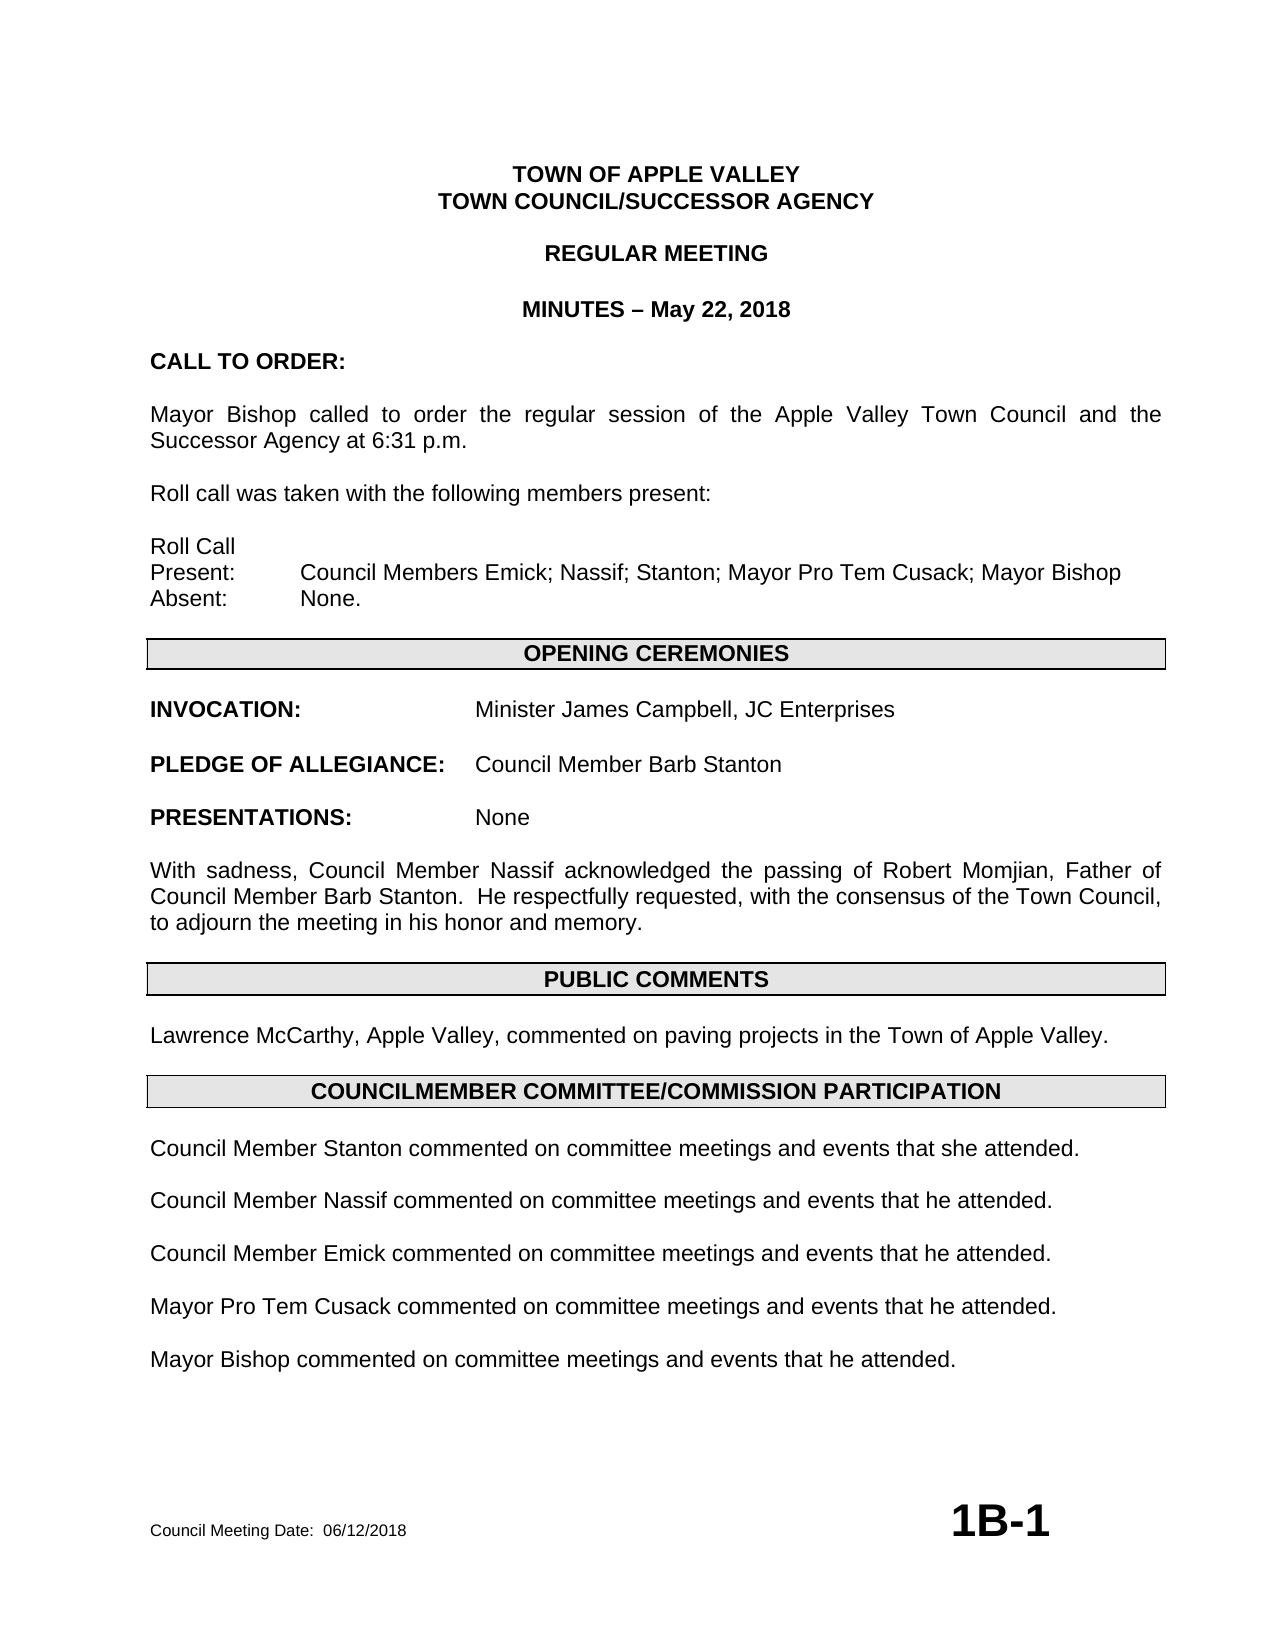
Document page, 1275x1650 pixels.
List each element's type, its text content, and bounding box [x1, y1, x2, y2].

text Roll Call [150, 533, 1162, 559]
text TOWN OF APPLE VALLEY [150, 161, 1162, 188]
text PUBLIC COMMENTS [148, 964, 1165, 994]
text CALL TO ORDER: [150, 348, 1162, 374]
text INVOCATION: Minister James Campbell, JC Enterprises [150, 696, 1162, 722]
text Council Member Stanton commented on committee meetings and events that she attended. [150, 1135, 1162, 1161]
text TOWN COUNCIL/SUCCESSOR AGENCY [150, 188, 1162, 214]
text Council Member Nassif commented on committee meetings and events that he attended. [150, 1187, 1162, 1214]
text With sadness, Council Member Nassif acknowledged the passing of Robert Momjian, Father of Council Member Barb Stanton. He respectfully requested, with the consensus of the Town Council, to adjourn the meeting in his honor and memory. [150, 857, 1162, 936]
text Mayor Bishop commented on committee meetings and events that he attended. [150, 1346, 1162, 1372]
subtitle OPENING CEREMONIES [148, 640, 1165, 668]
text Council Member Emick commented on committee meetings and events that he attended. [150, 1240, 1162, 1266]
text Lawrence McCarthy, Apple Valley, commented on paving projects in the Town of Apple Valley. [150, 1022, 1162, 1048]
subtitle REGULAR MEETING [150, 240, 1162, 267]
text Mayor Bishop called to order the regular session of the Apple Valley Town Council and the Successor Agency at 6:31 p.m. [150, 401, 1162, 454]
text PRESENTATIONS: None [150, 804, 1162, 830]
text Present: Council Members Emick; Nassif; Stanton; Mayor Pro Tem Cusack; Mayor Bishop [150, 559, 1162, 585]
text PLEDGE OF ALLEGIANCE: Council Member Barb Stanton [150, 751, 1162, 777]
text Roll call was taken with the following members present: [150, 480, 1162, 506]
text MINUTES – May 22, 2018 [150, 296, 1162, 322]
text Mayor Pro Tem Cusack commented on committee meetings and events that he attended. [150, 1293, 1162, 1319]
text COUNCILMEMBER COMMITTEE/COMMISSION PARTICIPATION [148, 1076, 1165, 1107]
text Absent: None. [150, 585, 1162, 612]
